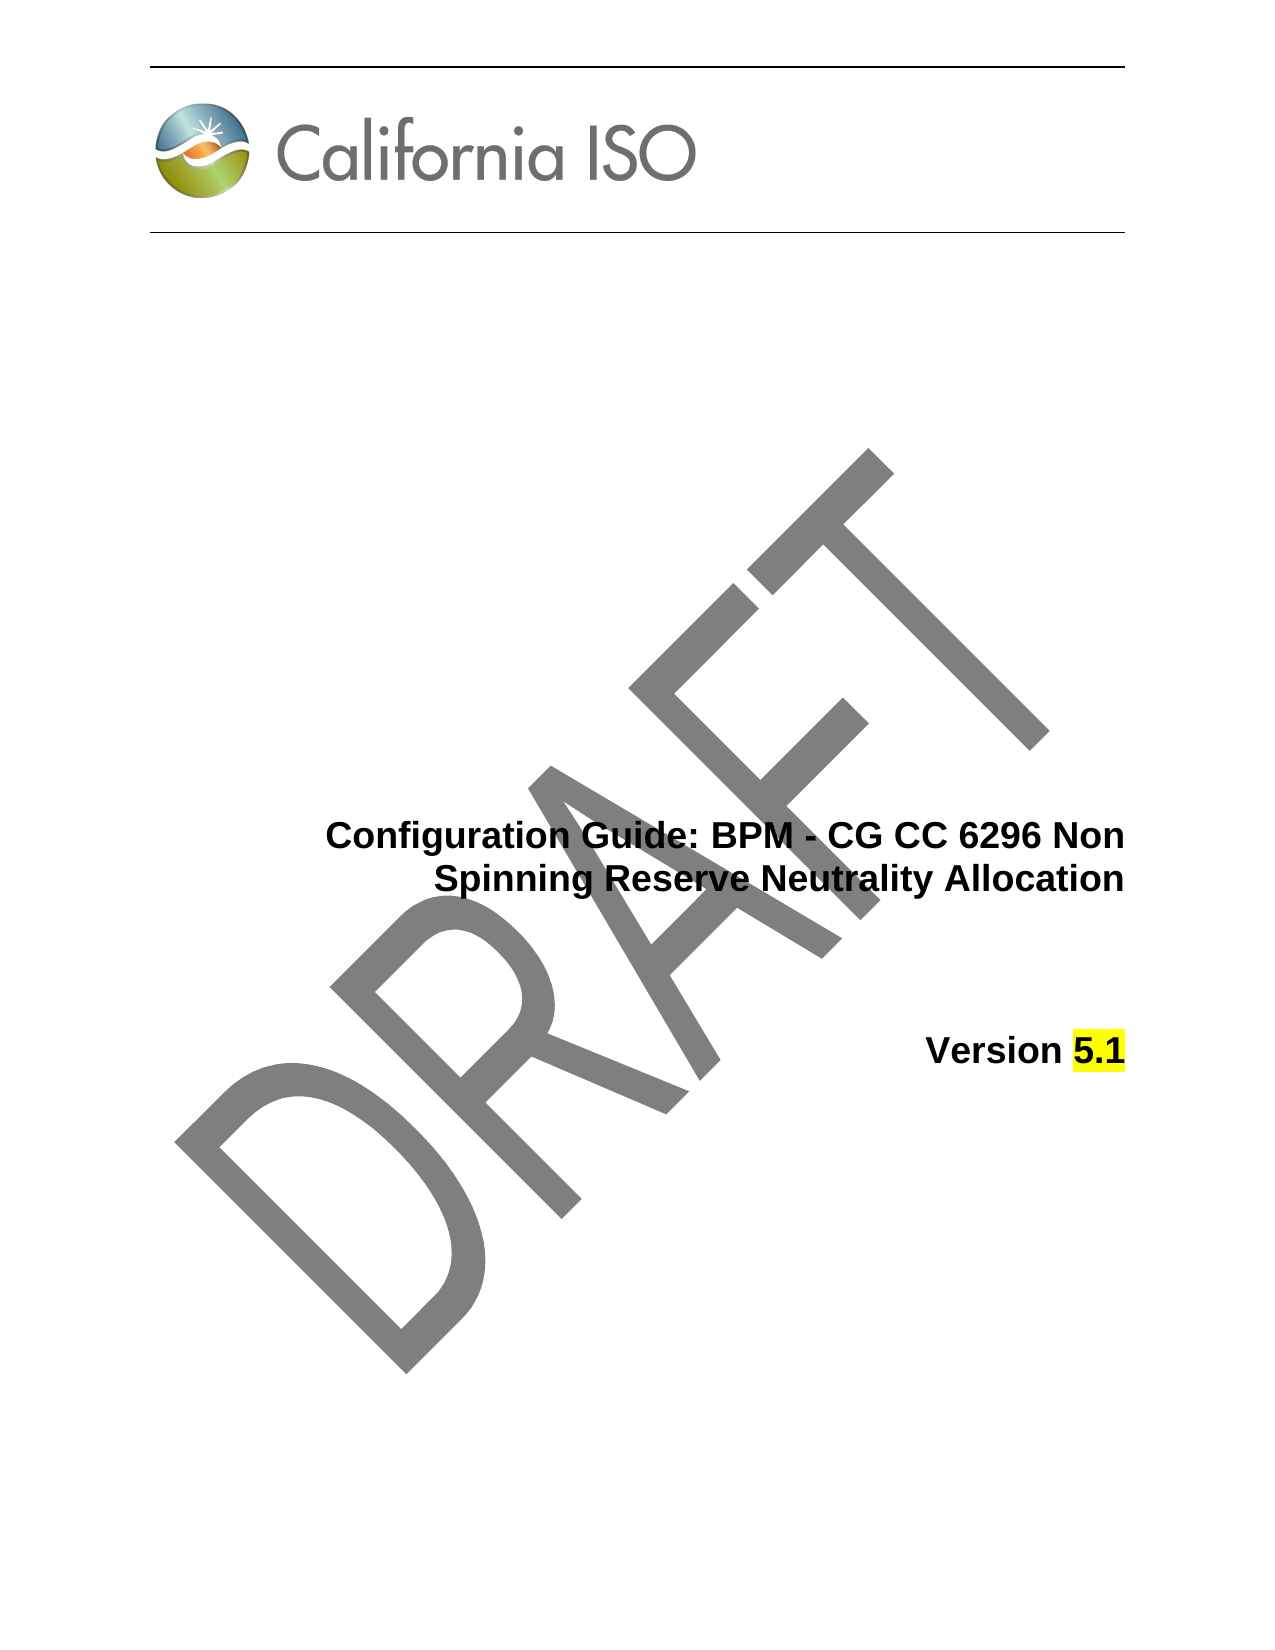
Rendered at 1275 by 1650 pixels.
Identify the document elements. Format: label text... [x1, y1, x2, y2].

text CC 6296 [150, 942, 1125, 986]
title Configuration Guide: Non - Spinning Reserve Neutrality Allocation [150, 813, 1125, 899]
title Settlements and Billing [150, 684, 1125, 727]
picture [150, 98, 702, 202]
title Version 5. [150, 1029, 1073, 1072]
